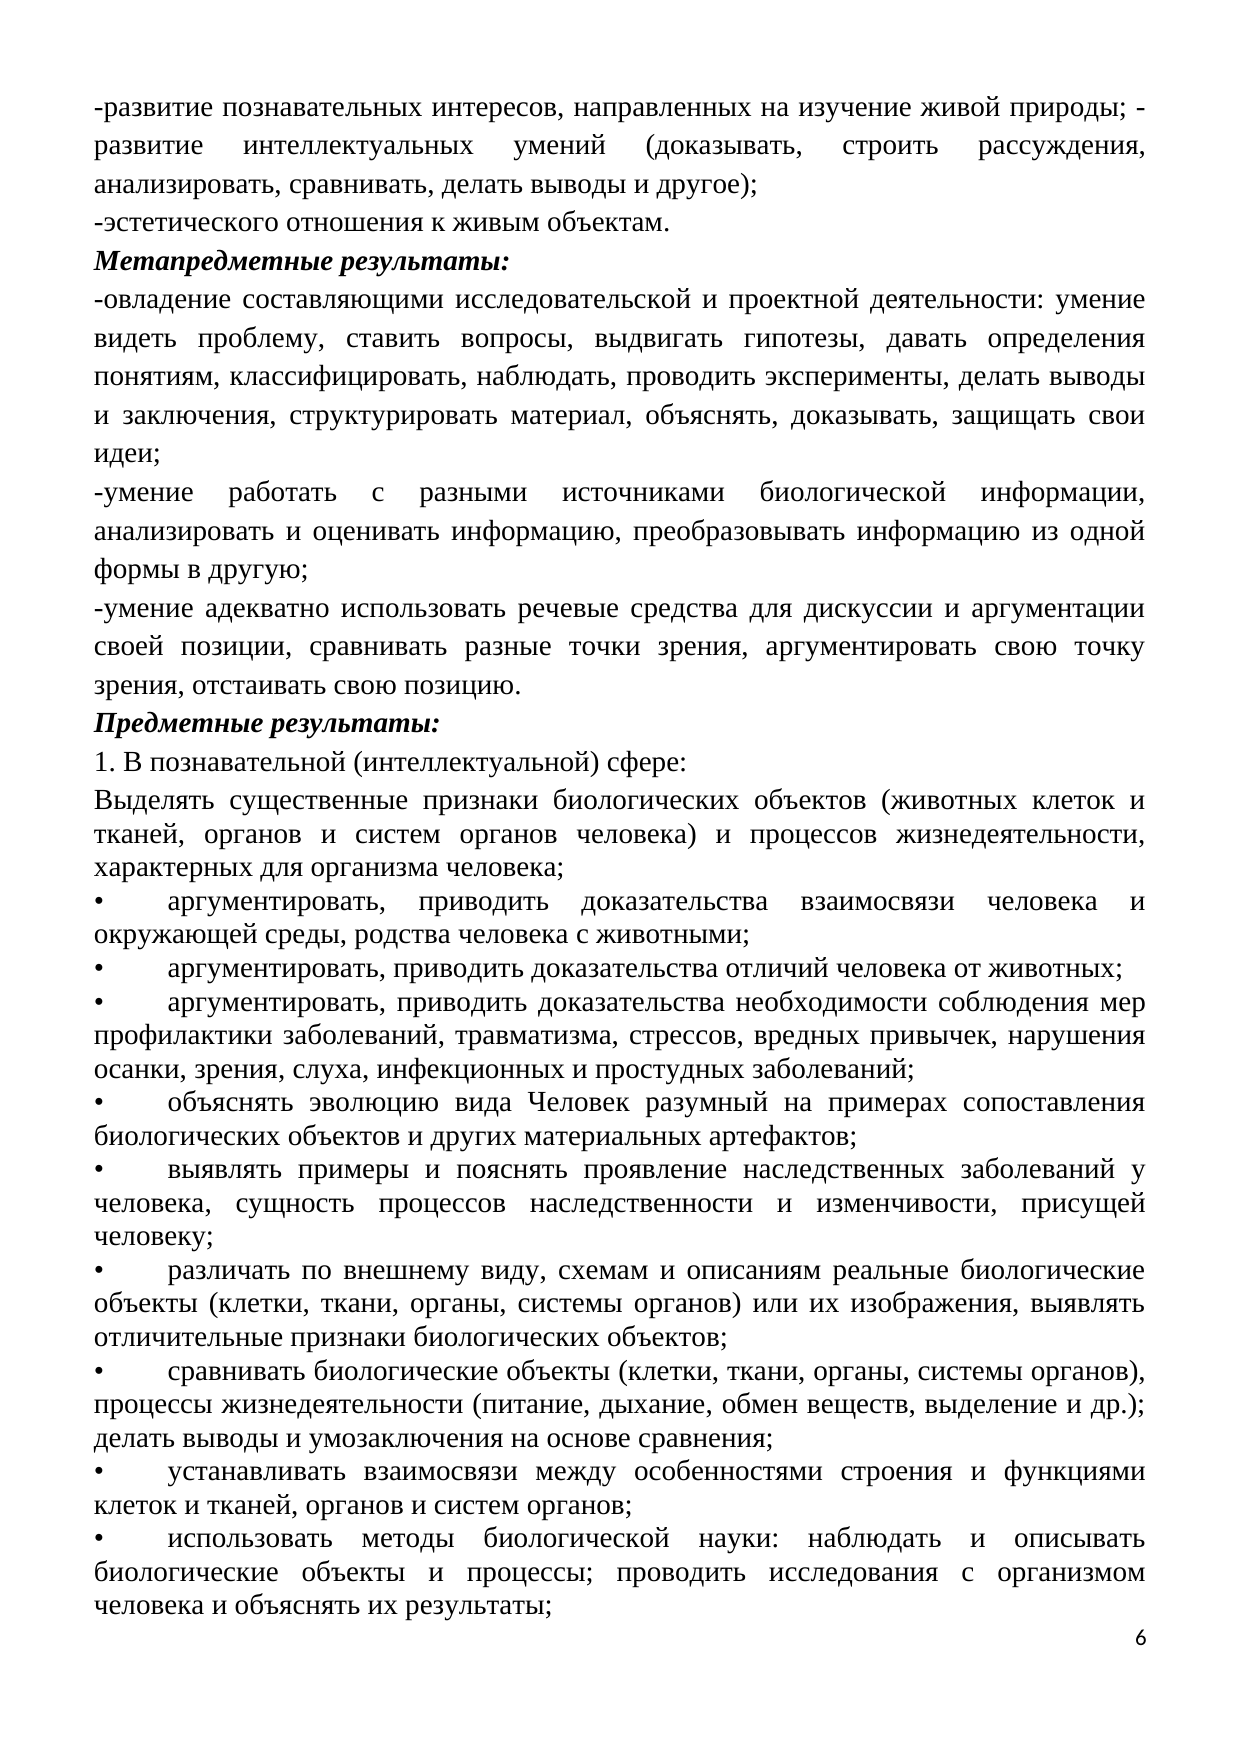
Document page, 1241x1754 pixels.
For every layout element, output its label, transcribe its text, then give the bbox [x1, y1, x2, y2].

text • устанавливать взаимосвязи между особенностями строения и функциями клеток и тканей, органов и систем органов; [94, 1453, 1146, 1520]
text -развитие познавательных интересов, направленных на изучение живой природы; -развитие интеллектуальных умений (доказывать, строить рассуждения, анализировать, сравнивать, делать выводы и другое); [94, 89, 1146, 199]
text -овладение составляющими исследовательской и проектной деятельности: умение видеть проблему, ставить вопросы, выдвигать гипотезы, давать определения понятиям, классифицировать, наблюдать, проводить эксперименты, делать выводы и заключения, структурировать материал, объяснять, доказывать, защищать свои идеи; [94, 281, 1146, 469]
text Предметные результаты: [94, 705, 1146, 739]
text -умение адекватно использовать речевые средства для дискуссии и аргументации своей позиции, сравнивать разные точки зрения, аргументировать свою точку зрения, отстаивать свою позицию. [94, 590, 1146, 700]
text -эстетического отношения к живым объектам. [94, 204, 1146, 238]
text • объяснять эволюцию вида Человек разумный на примерах сопоставления биологических объектов и других материальных артефактов; [94, 1084, 1146, 1151]
text • выявлять примеры и пояснять проявление наследственных заболеваний у человека, сущность процессов наследственности и изменчивости, присущей человеку; [94, 1151, 1146, 1252]
text • различать по внешнему виду, схемам и описаниям реальные биологические объекты (клетки, ткани, органы, системы органов) или их изображения, выявлять отличительные признаки биологических объектов; [94, 1252, 1146, 1353]
text • аргументировать, приводить доказательства взаимосвязи человека и окружающей среды, родства человека с животными; [94, 883, 1146, 950]
text -умение работать с разными источниками биологической информации, анализировать и оценивать информацию, преобразовывать информацию из одной формы в другую; [94, 474, 1146, 585]
text Выделять существенные признаки биологических объектов (животных клеток и тканей, органов и систем органов человека) и процессов жизнедеятельности, характерных для организма человека; [94, 782, 1146, 883]
text • сравнивать биологические объекты (клетки, ткани, органы, системы органов), процессы жизнедеятельности (питание, дыхание, обмен веществ, выделение и др.); делать выводы и умозаключения на основе сравнения; [94, 1353, 1146, 1453]
text • аргументировать, приводить доказательства отличий человека от животных; [94, 950, 1146, 984]
text 1. В познавательной (интеллектуальной) сфере: [94, 744, 1146, 777]
text • использовать методы биологической науки: наблюдать и описывать биологические объекты и процессы; проводить исследования с организмом человека и объяснять их результаты; [94, 1520, 1146, 1621]
text Метапредметные результаты: [94, 243, 1146, 276]
text • аргументировать, приводить доказательства необходимости соблюдения мер профилактики заболеваний, травматизма, стрессов, вредных привычек, нарушения осанки, зрения, слуха, инфекционных и простудных заболеваний; [94, 984, 1146, 1084]
